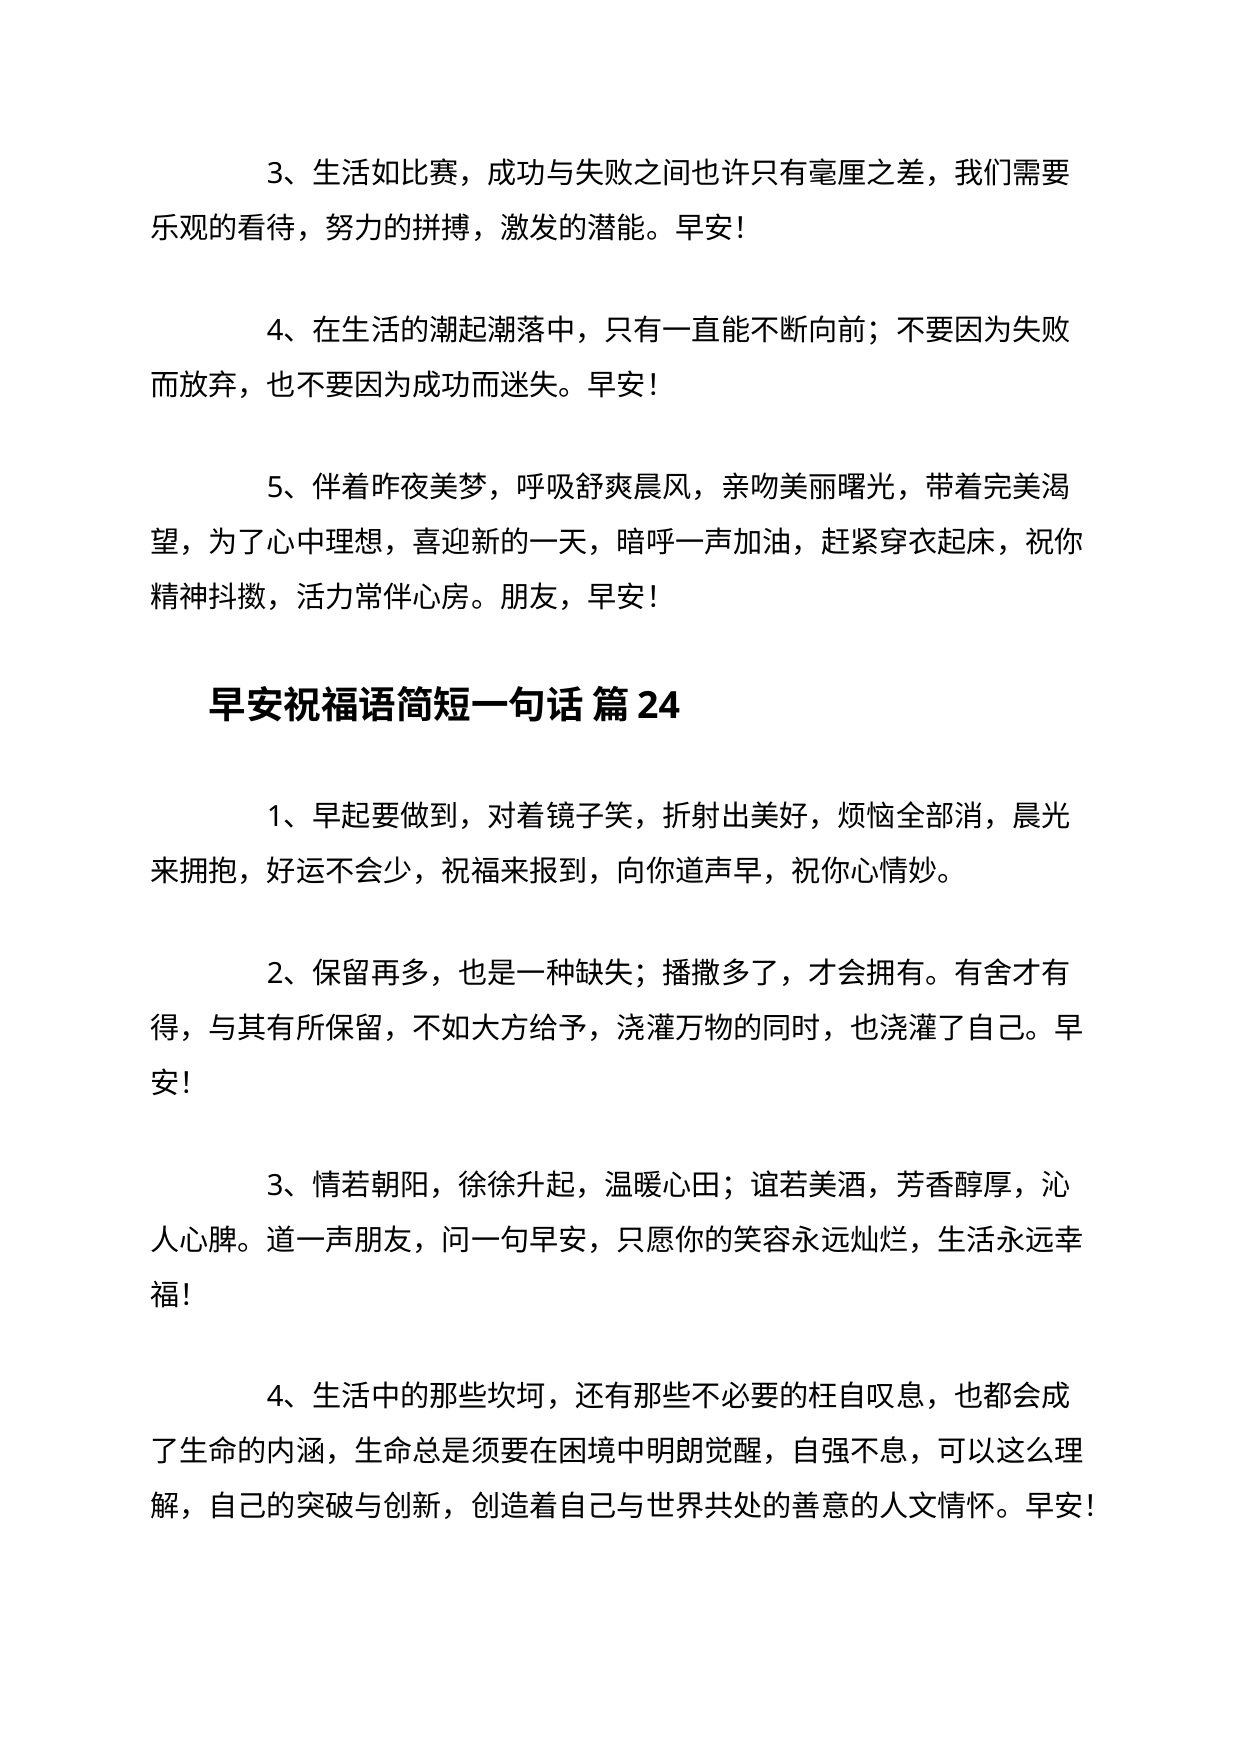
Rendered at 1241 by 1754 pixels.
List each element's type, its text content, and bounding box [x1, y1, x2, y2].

text 2、保留再多，也是一种缺失；播撒多了，才会拥有。有舍才有得，与其有所保留，不如大方给予，浇灌万物的同时，也浇灌了自己。早安！ [150, 949, 1090, 1102]
text 5、伴着昨夜美梦，呼吸舒爽晨风，亲吻美丽曙光，带着完美渴望，为了心中理想，喜迎新的一天，暗呼一声加油，赶紧穿衣起床，祝你精神抖擞，活力常伴心房。朋友，早安！ [150, 463, 1090, 616]
text 4、生活中的那些坎坷，还有那些不必要的枉自叹息，也都会成了生命的内涵，生命总是须要在困境中明朗觉醒，自强不息，可以这么理解，自己的突破与创新，创造着自己与世界共处的善意的人文情怀。早安！ [150, 1373, 1090, 1525]
text 3、情若朝阳，徐徐升起，温暖心田；谊若美酒，芳香醇厚，沁人心脾。道一声朋友，问一句早安，只愿你的笑容永远灿烂，生活永远幸福！ [150, 1161, 1090, 1313]
text 4、在生活的潮起潮落中，只有一直能不断向前；不要因为失败而放弃，也不要因为成功而迷失。早安！ [150, 307, 1090, 404]
text 1、早起要做到，对着镜子笑，折射出美好，烦恼全部消，晨光来拥抱，好运不会少，祝福来报到，向你道声早，祝你心情妙。 [150, 793, 1090, 890]
text 早安祝福语简短一句话 篇24 [150, 675, 1090, 730]
text 3、生活如比赛，成功与失败之间也许只有毫厘之差，我们需要乐观的看待，努力的拼搏，激发的潜能。早安！ [150, 150, 1090, 247]
